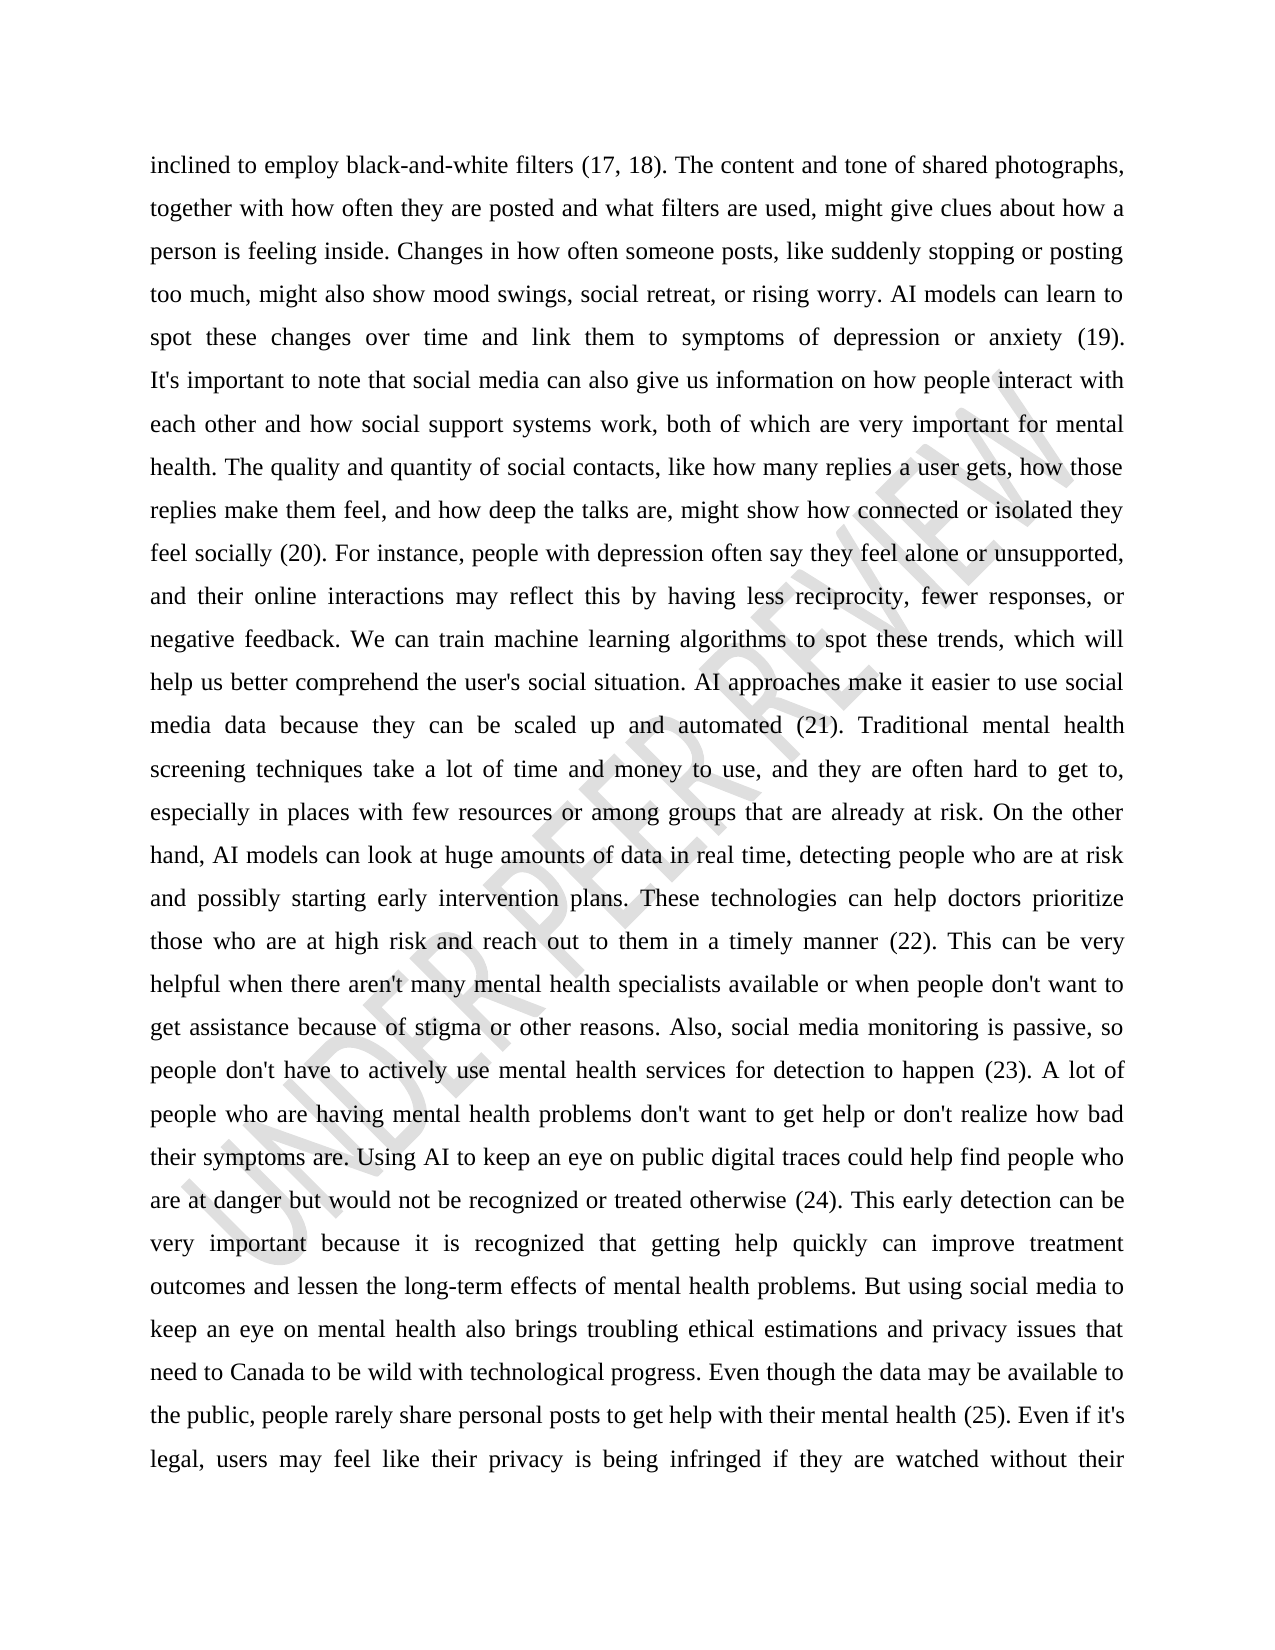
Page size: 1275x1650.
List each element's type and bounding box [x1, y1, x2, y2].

text [150, 150, 1125, 1472]
